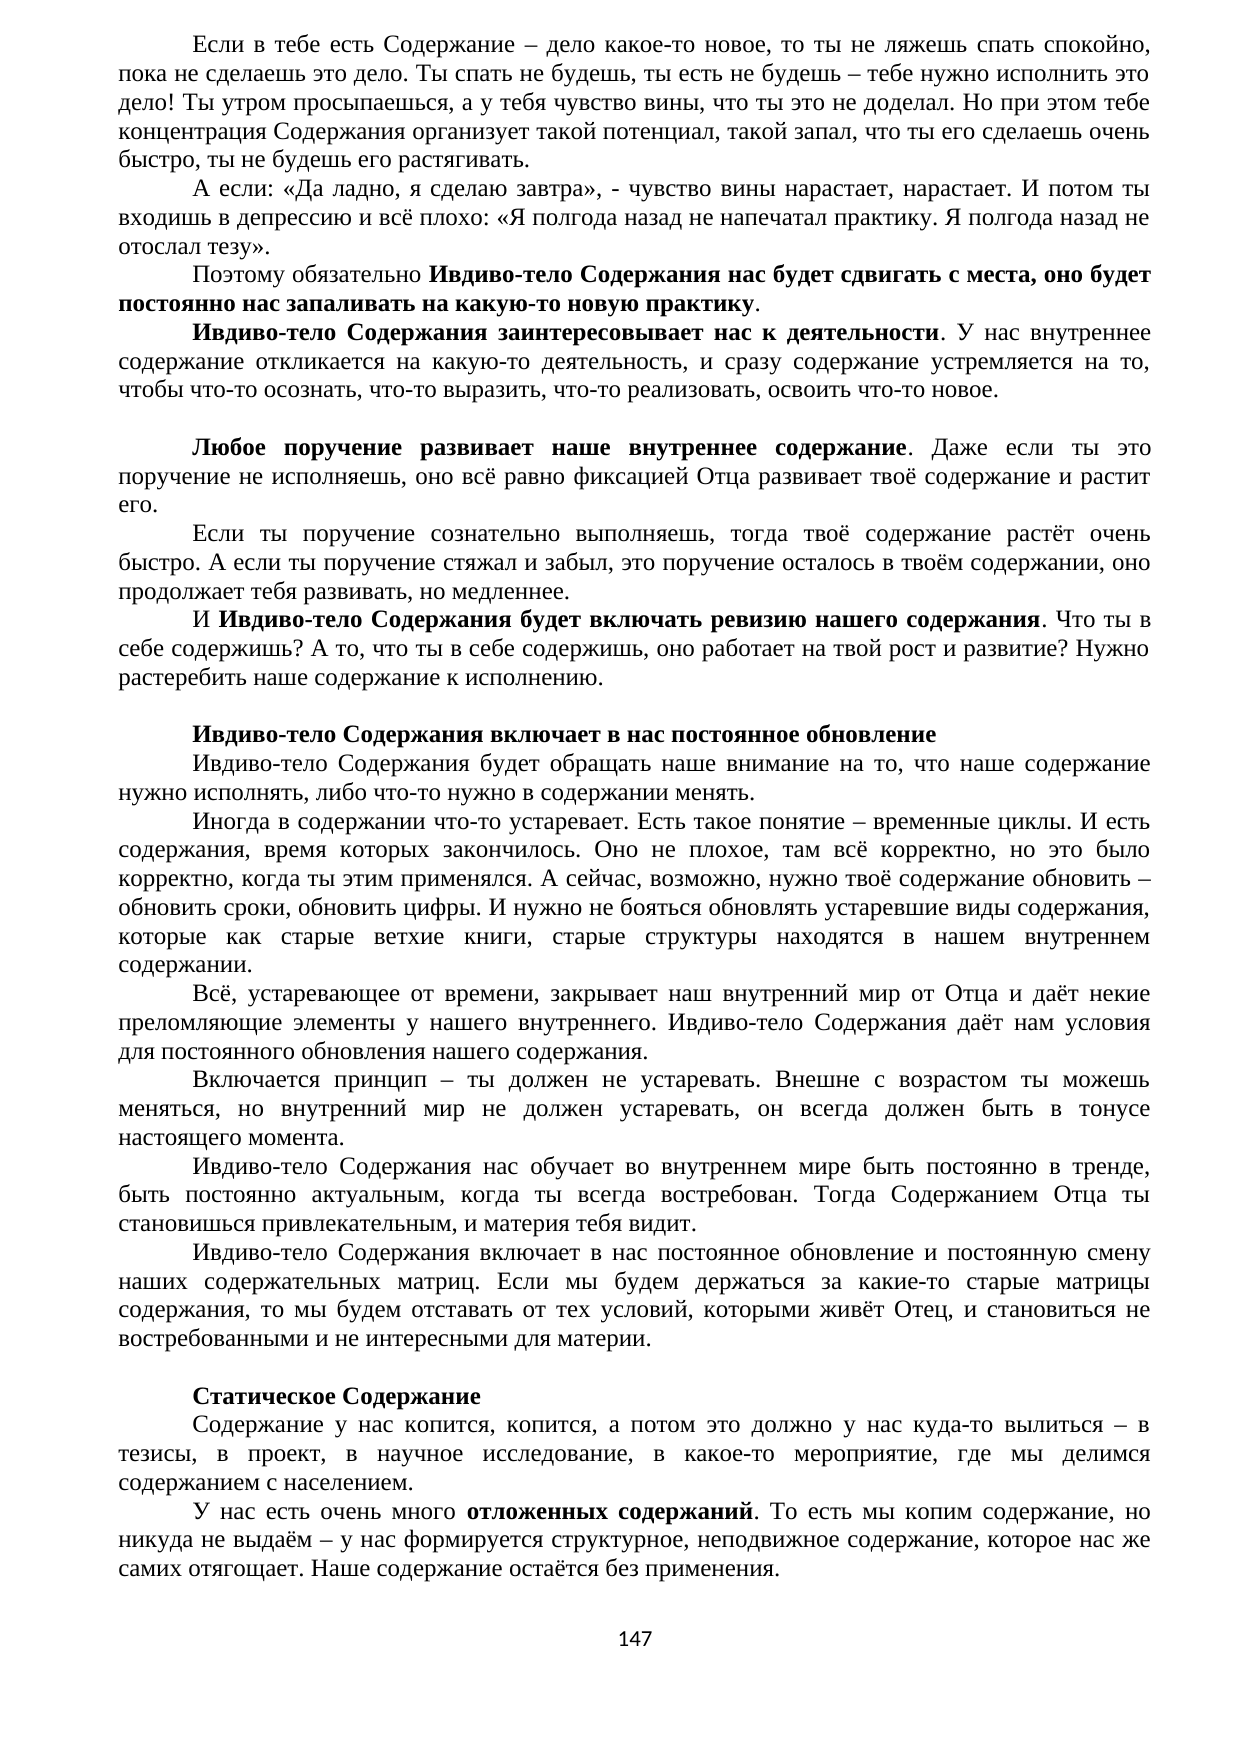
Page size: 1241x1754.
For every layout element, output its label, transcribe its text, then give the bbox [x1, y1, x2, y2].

text Если в тебе есть Содержание – дело какое-то новое, то ты не ляжешь спать спокойно, пока не сделаешь это дело. Ты спать не будешь, ты есть не будешь – тебе нужно исполнить это дело! Ты утром просыпаешься, а у тебя чувство вины, что ты это не доделал. Но при этом тебе концентрация Содержания организует такой потенциал, такой запал, что ты его сделаешь очень быстро, ты не будешь его растягивать. [118, 29, 1152, 173]
text И Ивдиво-тело Содержания будет включать ревизию нашего содержания. Что ты в себе содержишь? А то, что ты в себе содержишь, оно работает на твой рост и развитие? Нужно растеребить наше содержание к исполнению. [118, 604, 1152, 691]
text Любое поручение развивает наше внутреннее содержание. Даже если ты это поручение не исполняешь, оно всё равно фиксацией Отца развивает твоё содержание и растит его. [118, 432, 1152, 518]
text Поэтому обязательно Ивдиво-тело Содержания нас будет сдвигать с места, оно будет постоянно нас запаливать на какую-то новую практику. [118, 259, 1152, 317]
text А если: «Да ладно, я сделаю завтра», - чувство вины нарастает, нарастает. И потом ты входишь в депрессию и всё плохо: «Я полгода назад не напечатал практику. Я полгода назад не отослал тезу». [118, 173, 1152, 259]
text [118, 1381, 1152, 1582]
text Ивдиво-тело Содержания заинтересовывает нас к деятельности. У нас внутреннее содержание откликается на какую-то деятельность, и сразу содержание устремляется на то, чтобы что-то осознать, что-то выразить, что-то реализовать, освоить что-то новое. [118, 317, 1152, 403]
text Если ты поручение сознательно выполняешь, тогда твоё содержание растёт очень быстро. А если ты поручение стяжал и забыл, это поручение осталось в твоём содержании, оно продолжает тебя развивать, но медленнее. [118, 518, 1152, 604]
text Ивдиво-тело Содержания будет обращать наше внимание на то, что наше содержание нужно исполнять, либо что-то нужно в содержании менять. [118, 748, 1152, 806]
text Иногда в содержании что-то устаревает. Есть такое понятие – временные циклы. И есть содержания, время которых закончилось. Оно не плохое, там всё корректно, но это было корректно, когда ты этим применялся. А сейчас, возможно, нужно твоё содержание обновить – обновить сроки, обновить цифры. И нужно не бояться обновлять устаревшие виды содержания, которые как старые ветхие книги, старые структуры находятся в нашем внутреннем содержании. [118, 806, 1152, 978]
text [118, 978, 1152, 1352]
text Ивдиво-тело Содержания включает в нас постоянное обновление [118, 719, 1152, 748]
